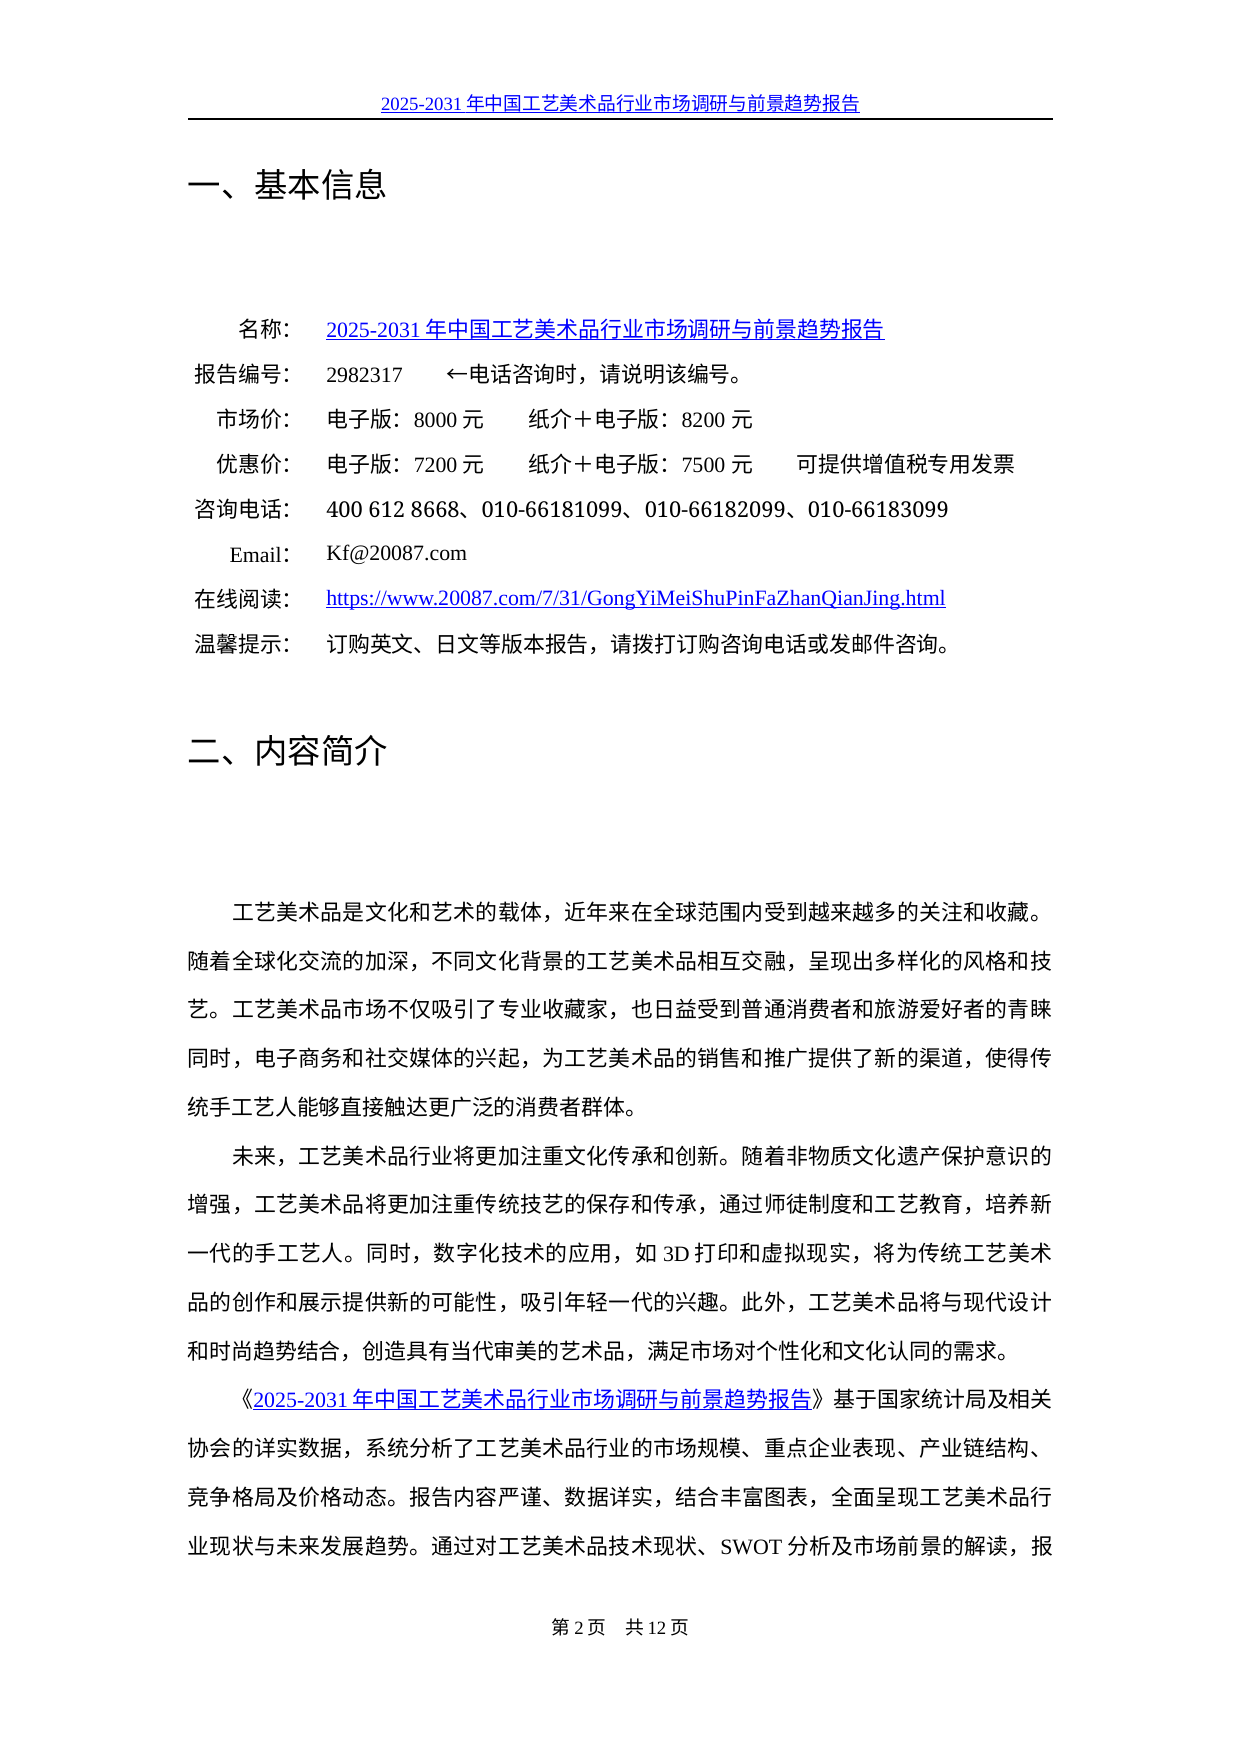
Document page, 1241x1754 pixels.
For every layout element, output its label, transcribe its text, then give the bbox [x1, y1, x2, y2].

title 一、基本信息 [187, 150, 1053, 215]
table_cell 咨询电话： [167, 492, 315, 537]
table_header 2025-2031年中国工艺美术品行业市场调研与前景趋势报告 [315, 312, 1073, 357]
table_cell 订购英文、日文等版本报告，请拨打订购咨询电话或发邮件咨询。 [315, 627, 1073, 672]
table_cell 市场价： [167, 402, 315, 447]
table_cell 电子版：8000 元 纸介＋电子版：8200 元 [315, 402, 1073, 447]
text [187, 894, 1053, 1561]
table_cell 报告编号： [167, 357, 315, 402]
title 二、内容简介 [187, 717, 1053, 782]
table_cell 2982317 ←电话咨询时，请说明该编号。 [315, 357, 1073, 402]
table_cell Kf@20087.com [315, 537, 1073, 582]
table_cell Email： [167, 537, 315, 582]
table_cell 优惠价： [167, 447, 315, 492]
table_cell 电子版：7200 元 纸介＋电子版：7500 元 可提供增值税专用发票 [315, 447, 1073, 492]
table_cell 400 612 8668、010-66181099、010-66182099、010-66183099 [315, 492, 1073, 537]
table_header 名称： [167, 312, 315, 357]
table_cell 在线阅读： [167, 582, 315, 627]
table_cell [315, 582, 1073, 627]
table_cell 温馨提示： [167, 627, 315, 672]
